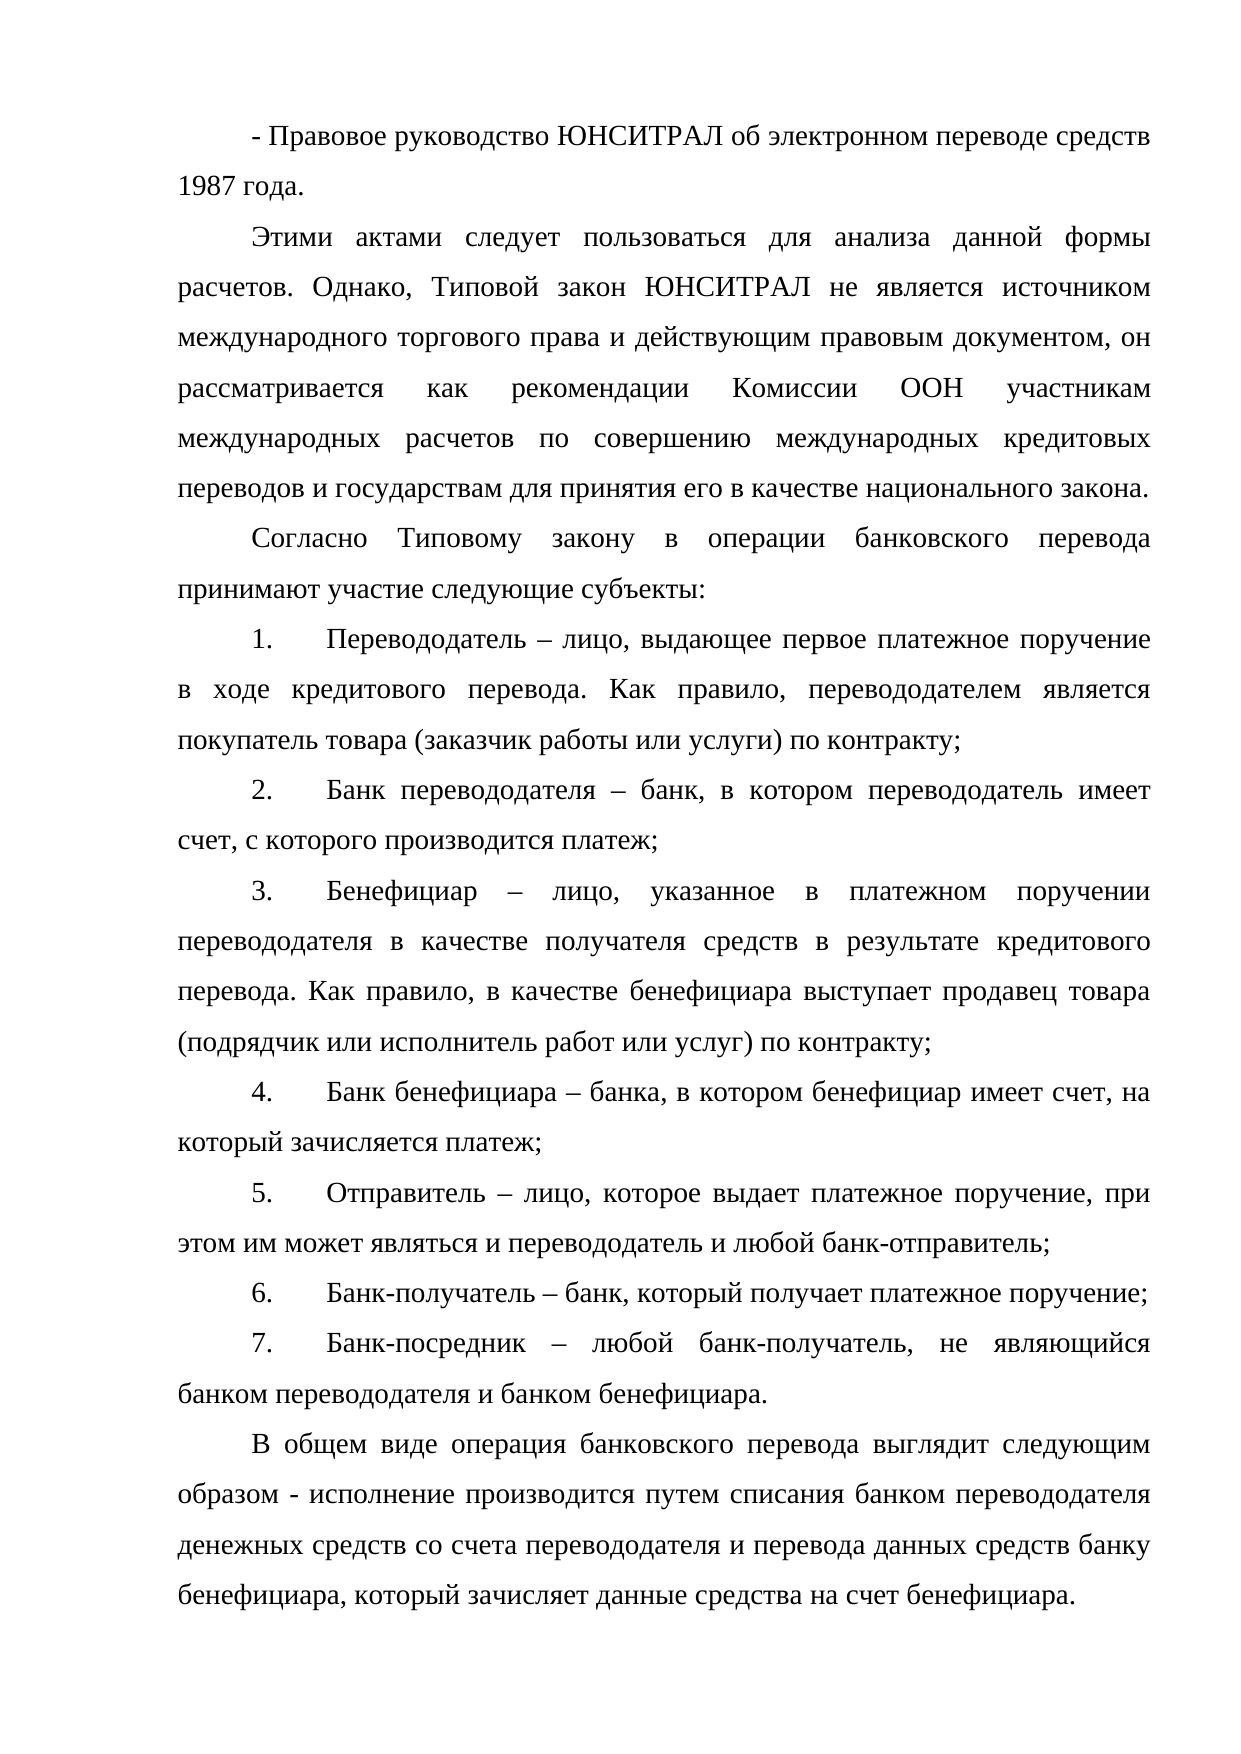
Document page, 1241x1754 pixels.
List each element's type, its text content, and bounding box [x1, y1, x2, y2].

list Банк-получатель – банк, который получает платежное поручение; [177, 1275, 1152, 1309]
text - Правовое руководство ЮНСИТРАЛ об электронном переводе средств 1987 года. [177, 118, 1152, 202]
text В общем виде операция банковского перевода выглядит следующим образом - исполнение производится путем списания банком перевододателя денежных средств со счета перевододателя и перевода данных средств банку бенефициара, который зачисляет данные средства на счет бенефициара. [177, 1426, 1152, 1611]
text Этими актами следует пользоваться для анализа данной формы расчетов. Однако, Типовой закон ЮНСИТРАЛ не является источником международного торгового права и действующим правовым документом, он рассматривается как рекомендации Комиссии ООН участникам международных расчетов по совершению международных кредитовых переводов и государствам для принятия его в качестве национального закона. [177, 219, 1152, 504]
list Банк-посредник – любой банк-получатель, не являющийся банком перевододателя и банком бенефициара. [177, 1326, 1152, 1409]
list Отправитель – лицо, которое выдает платежное поручение, при этом им может являться и перевододатель и любой банк-отправитель; [177, 1175, 1152, 1258]
text Согласно Типовому закону в операции банковского перевода принимают участие следующие субъекты: [177, 521, 1152, 604]
list Перевододатель – лицо, выдающее первое платежное поручение в ходе кредитового перевода. Как правило, перевододателем является покупатель товара (заказчик работы или услуги) по контракту; [177, 621, 1152, 755]
list Банк перевододателя – банк, в котором перевододатель имеет счет, с которого производится платеж; [177, 772, 1152, 856]
list Бенефициар – лицо, указанное в платежном поручении перевододателя в качестве получателя средств в результате кредитового перевода. Как правило, в качестве бенефициара выступает продавец товара (подрядчик или исполнитель работ или услуг) по контракту; [177, 873, 1152, 1057]
list Банк бенефициара – банка, в котором бенефициар имеет счет, на который зачисляется платеж; [177, 1074, 1152, 1158]
